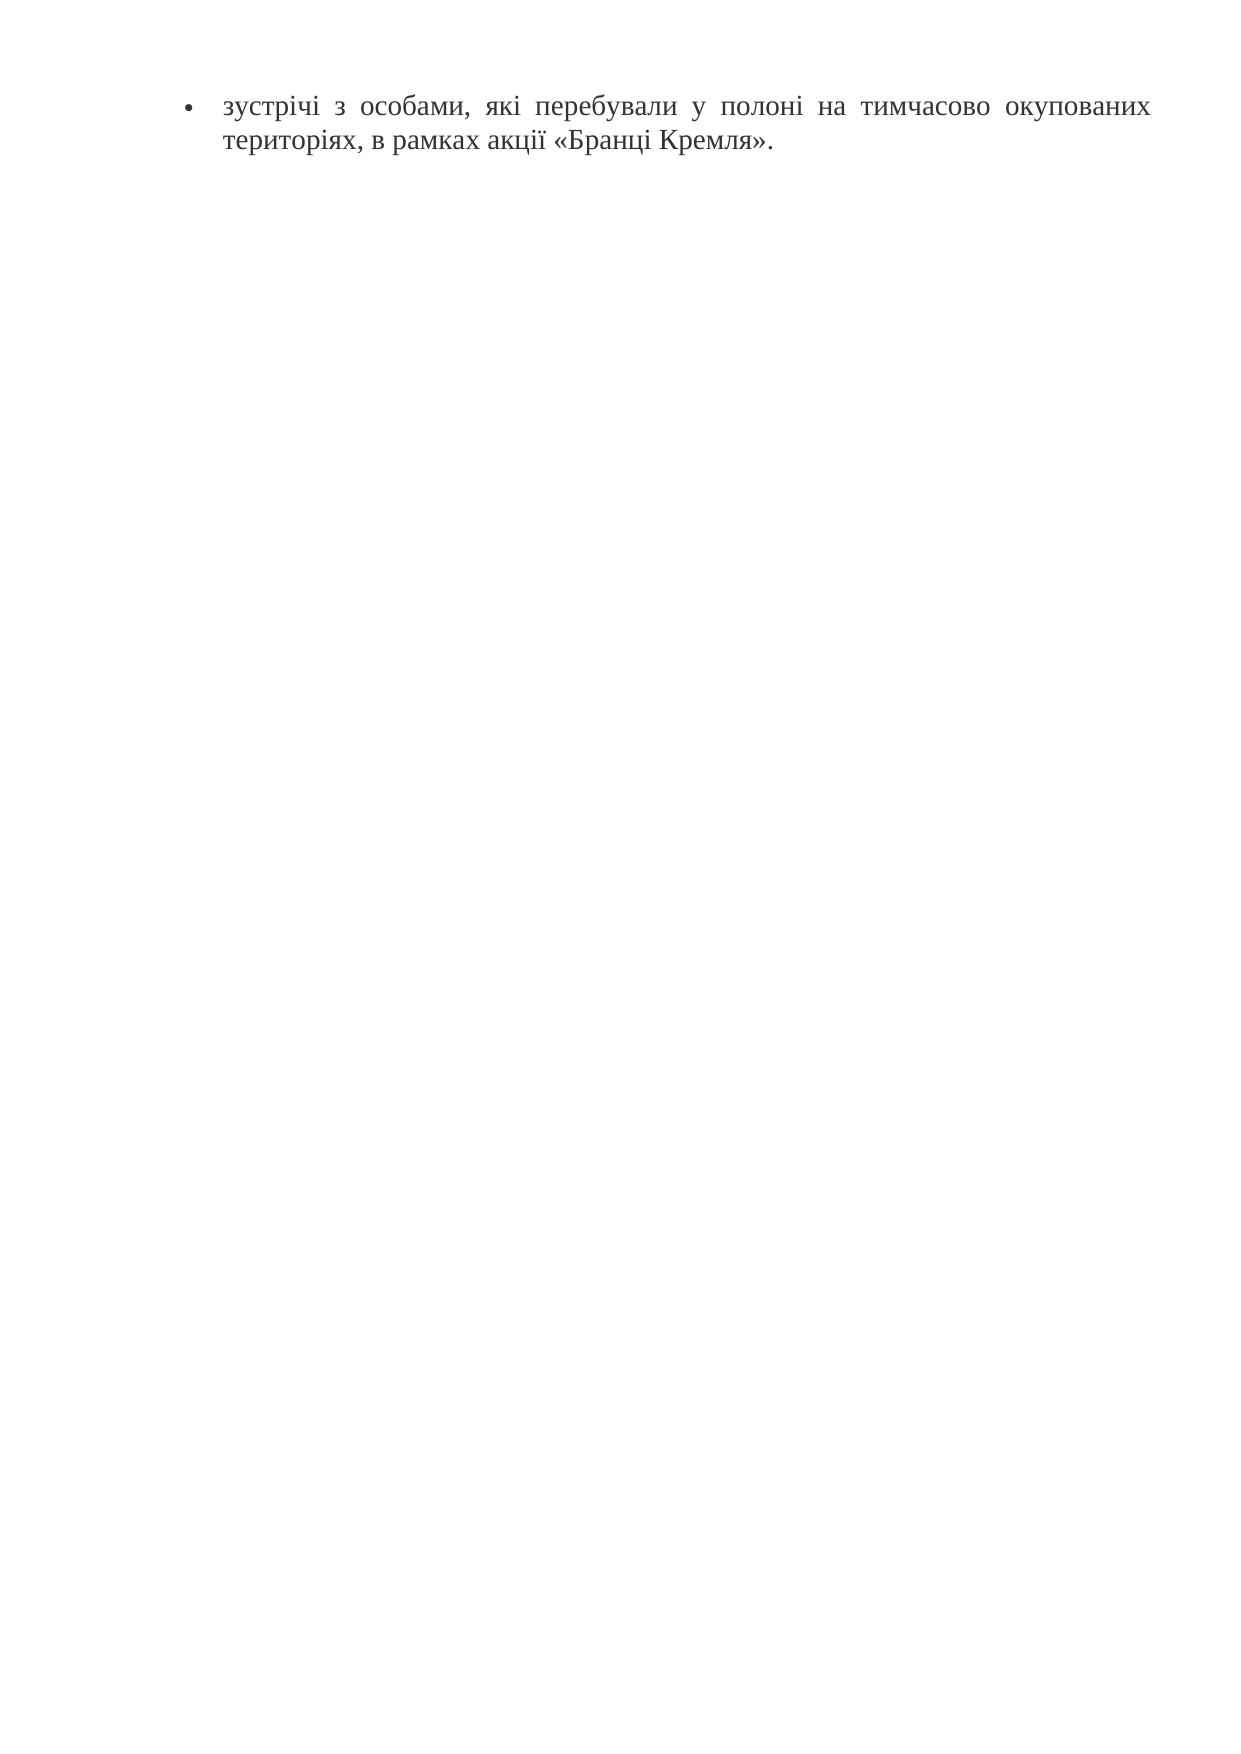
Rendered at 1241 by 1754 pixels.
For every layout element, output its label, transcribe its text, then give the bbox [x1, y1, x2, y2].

list зустрічі з особами, які перебували у полоні на тимчасово окупованих територіях, в рамках акції «Бранці Кремля». [185, 88, 1152, 156]
